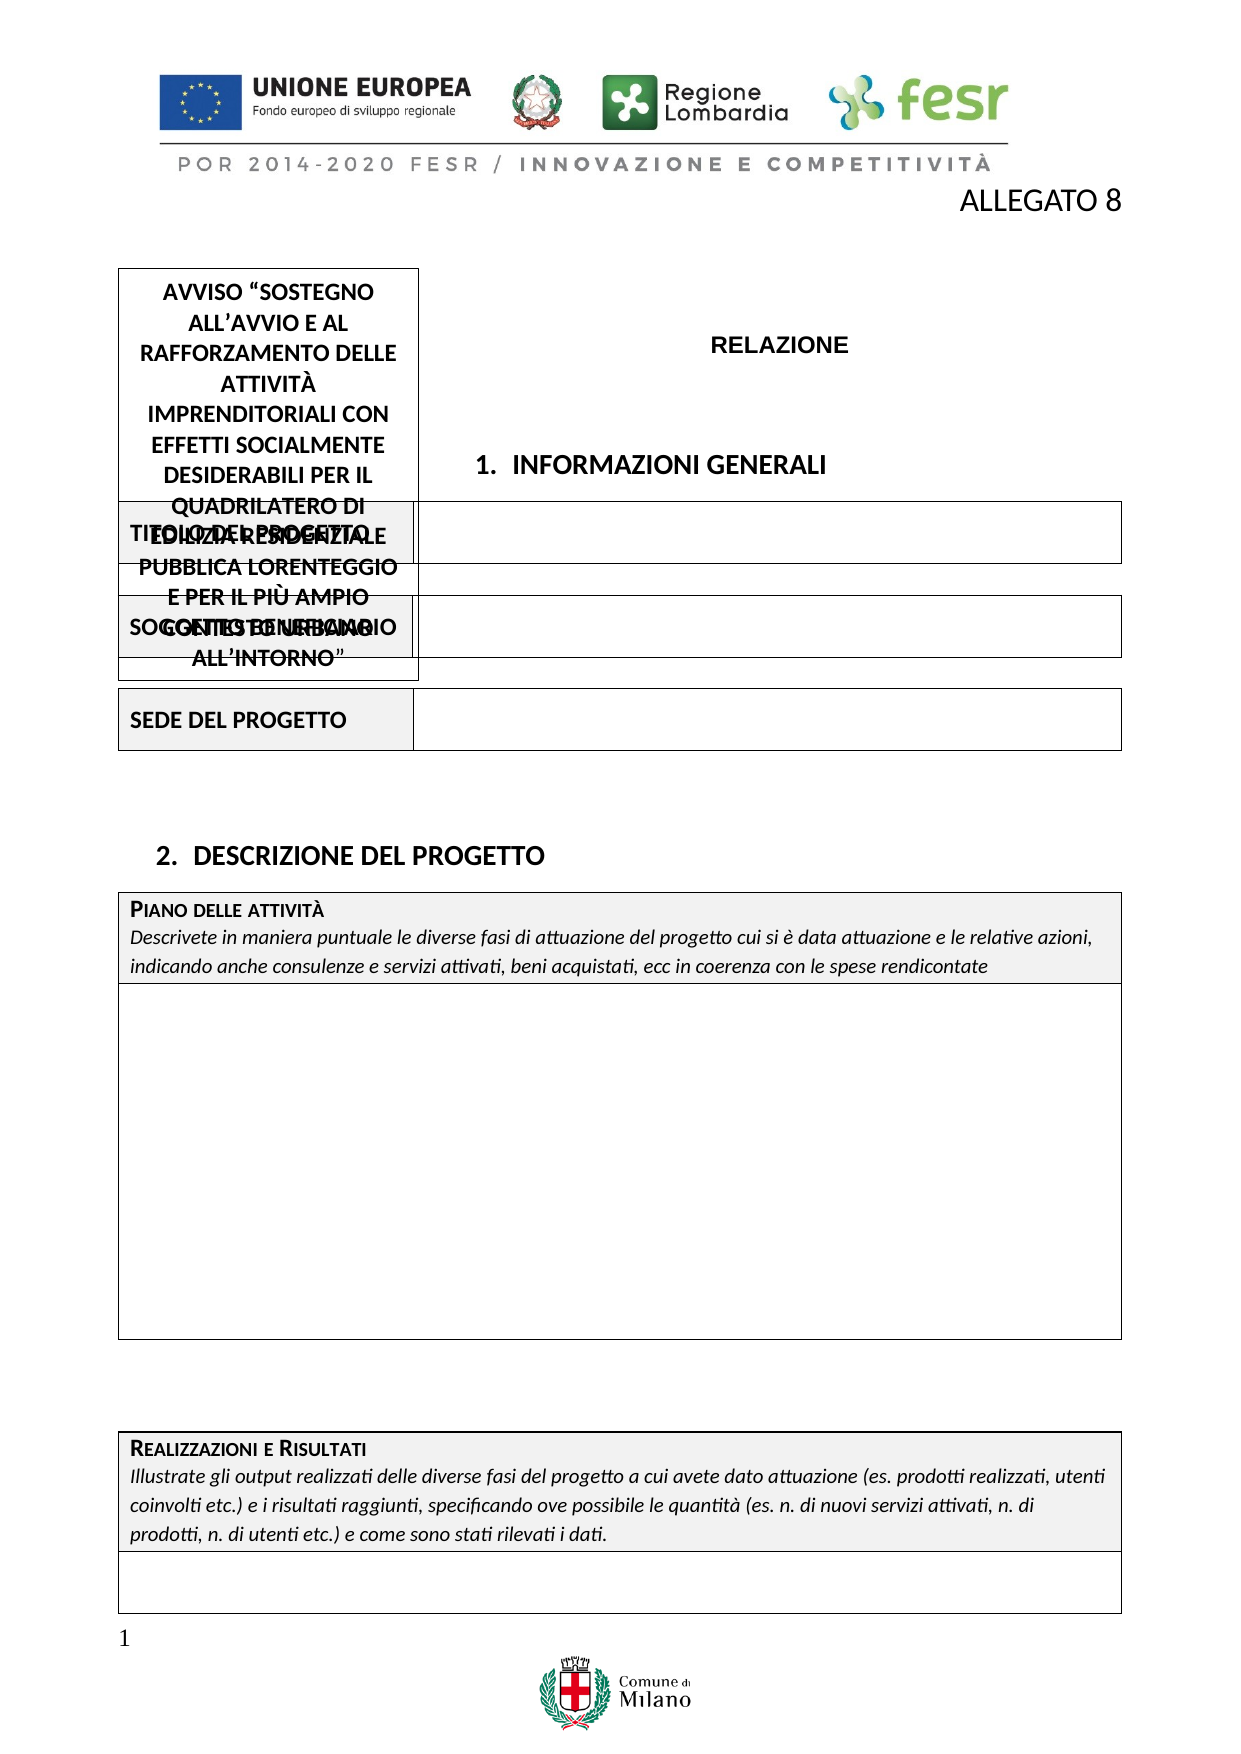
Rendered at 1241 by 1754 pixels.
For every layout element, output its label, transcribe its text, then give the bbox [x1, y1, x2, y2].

table_header SOGGETTO BENEFICIARIO [119, 596, 412, 657]
text RELAZIONE [119, 331, 418, 359]
table_header [413, 596, 418, 657]
list Informazioni generali [156, 446, 418, 481]
table_header [414, 502, 418, 563]
table_header Realizzazioni e Risultati Illustrate gli output realizzati delle diverse fasi del progetto a cui avete dato attuazione (es. prodotti realizzati, utenti coinvolti etc.) e i risultati raggiunti, specificando ove possibile le quantità (es. n. di nuovi servizi attivati, n. di prodotti, n. di utenti etc.) e come sono stati rilevati i dati. [119, 1433, 1121, 1551]
table_header [419, 596, 1121, 657]
table_header SEDE DEL PROGETTO [119, 689, 413, 750]
table_header Piano delle attività Descrivete in maniera puntuale le diverse fasi di attuazione del progetto cui si è data attuazione e le relative azioni, indicando anche consulenze e servizi attivati, beni acquistati, ecc in coerenza con le spese rendicontate [119, 893, 1121, 983]
text ALLEGATO 8 [118, 148, 1122, 220]
table_header [419, 502, 1121, 563]
picture [531, 1650, 700, 1735]
text RELAZIONE [419, 331, 1122, 359]
table_cell [119, 984, 1121, 1339]
list DESCRIZIONE del progetto [156, 837, 1122, 873]
table_cell [119, 1552, 1121, 1613]
table_header TITOLO DEL PROGETTO [119, 502, 413, 563]
table_header [414, 689, 1121, 750]
list Informazioni generali [419, 446, 1122, 481]
picture [118, 62, 1059, 148]
